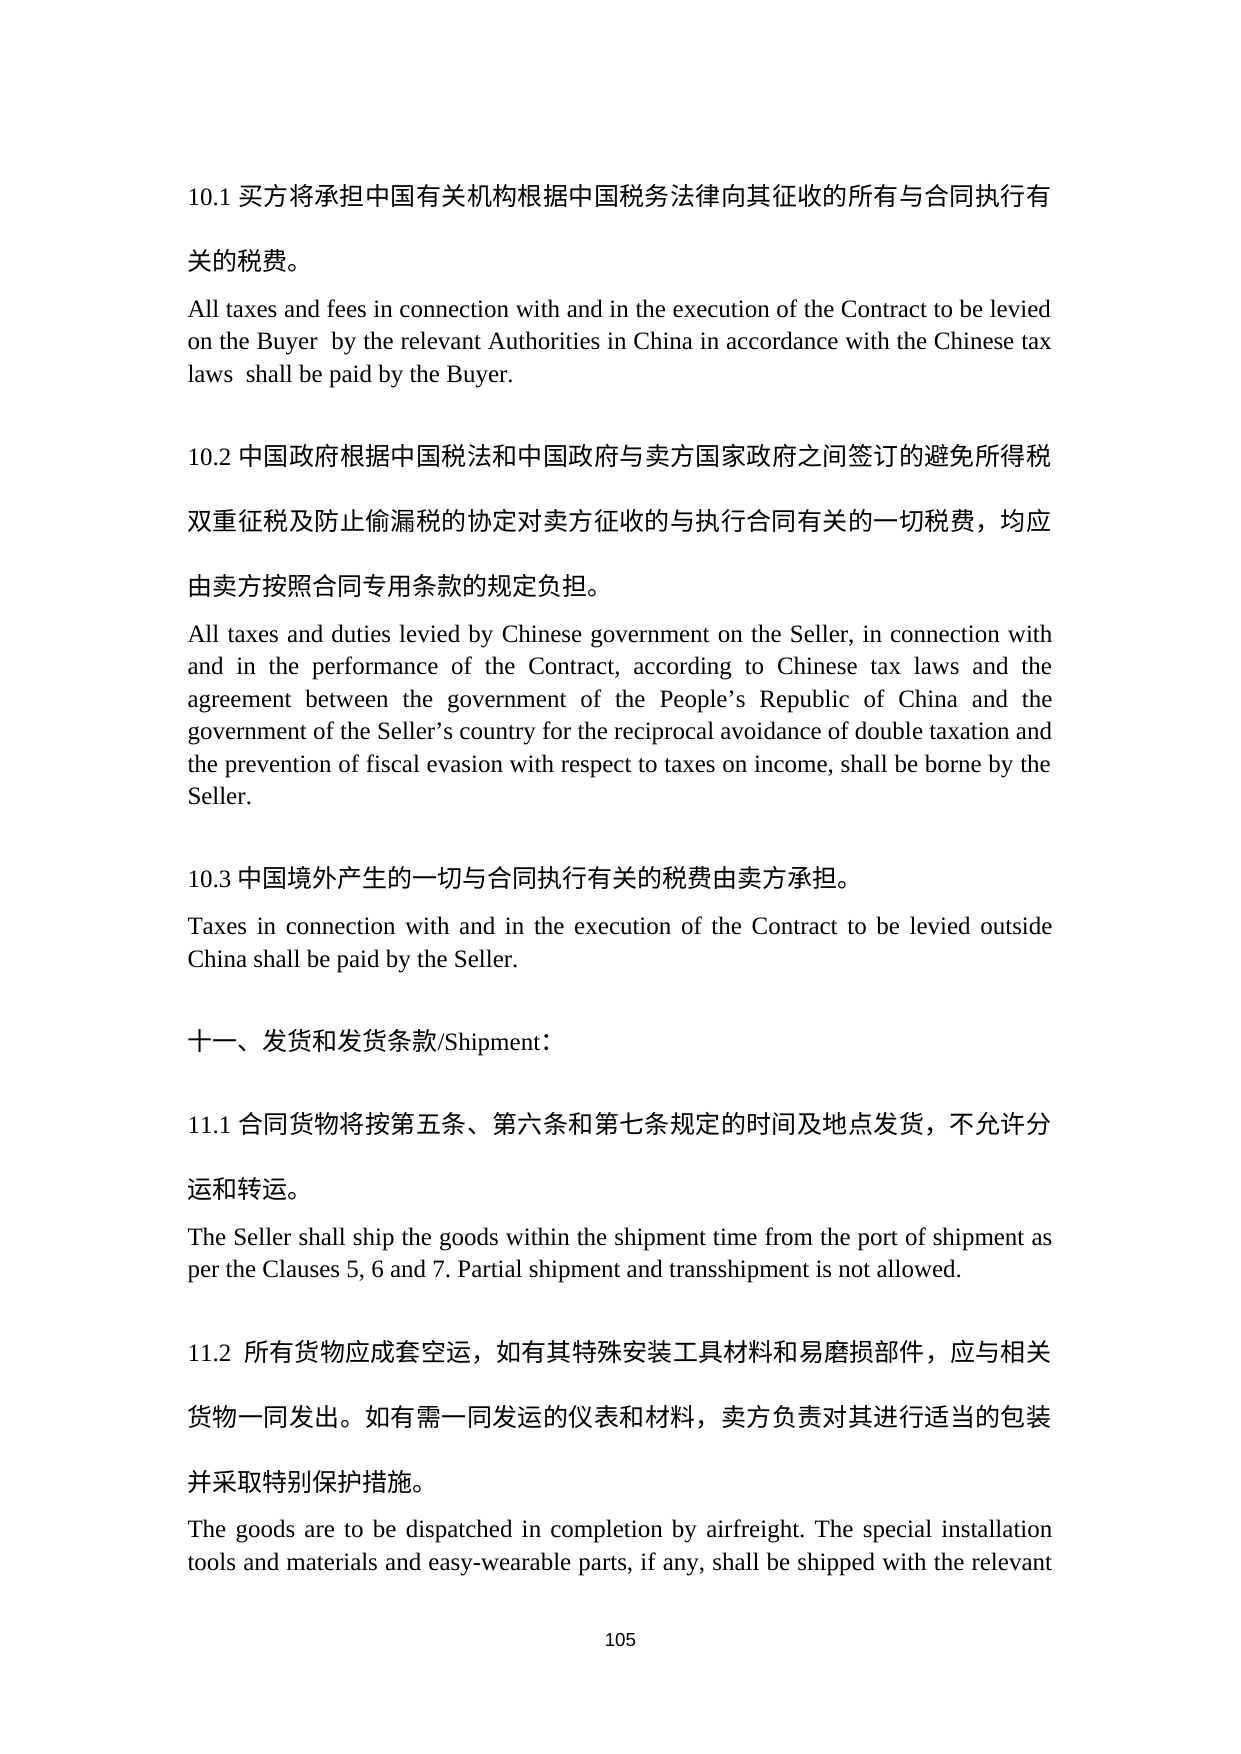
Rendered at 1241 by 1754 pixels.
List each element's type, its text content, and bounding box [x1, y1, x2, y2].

text 10.2 中国政府根据中国税法和中国政府与卖方国家政府之间签订的避免所得税双重征税及防止偷漏税的协定对卖方征收的与执行合同有关的一切税费，均应由卖方按照合同专用条款的规定负担。 [187, 422, 1053, 617]
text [187, 1513, 1053, 1578]
text 10.3 中国境外产生的一切与合同执行有关的税费由卖方承担。 [187, 844, 1053, 909]
text All taxes and duties levied by Chinese government on the Seller, in connection with and in the performance of the Contract, according to Chinese tax laws and the agreement between the government of the People’s Republic of China and the government of the Seller’s country for the reciprocal avoidance of double taxation and the prevention of fiscal evasion with respect to taxes on income, shall be borne by the Seller. [187, 617, 1053, 812]
text Taxes in connection with and in the execution of the Contract to be levied outside China shall be paid by the Seller. [187, 909, 1053, 974]
text The Seller shall ship the goods within the shipment time from the port of shipment as per the Clauses 5, 6 and 7. Partial shipment and transshipment is not allowed. [187, 1220, 1053, 1285]
text 10.1 买方将承担中国有关机构根据中国税务法律向其征收的所有与合同执行有关的税费。 [187, 162, 1053, 292]
text All taxes and fees in connection with and in the execution of the Contract to be levied on the Buyer by the relevant Authorities in China in accordance with the Chinese tax laws shall be paid by the Buyer. [187, 292, 1053, 389]
text 十一、发货和发货条款/Shipment： [187, 1007, 1053, 1072]
text 11.1 合同货物将按第五条、第六条和第七条规定的时间及地点发货，不允许分运和转运。 [187, 1090, 1053, 1220]
text 11.2 所有货物应成套空运，如有其特殊安装工具材料和易磨损部件，应与相关货物一同发出。如有需一同发运的仪表和材料，卖方负责对其进行适当的包装并采取特别保护措施。 [187, 1318, 1053, 1513]
